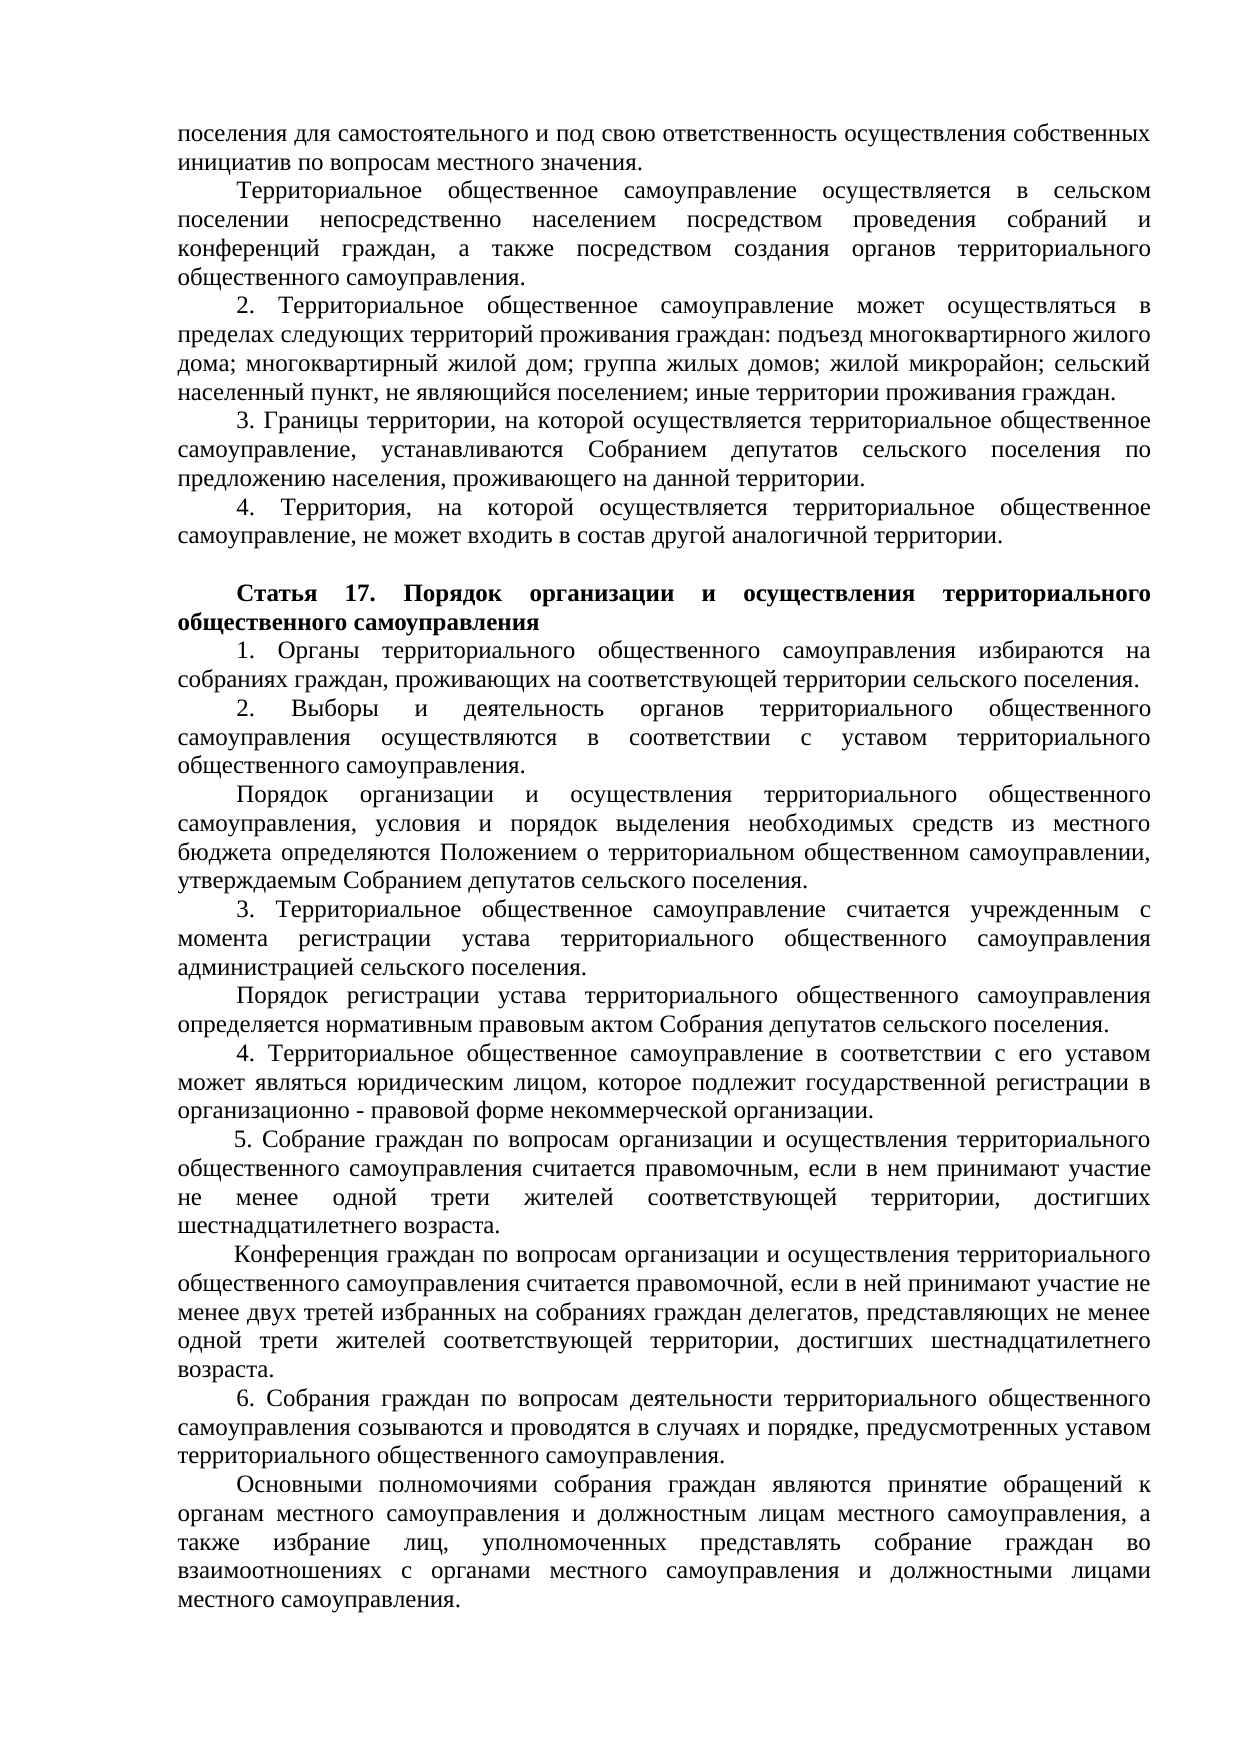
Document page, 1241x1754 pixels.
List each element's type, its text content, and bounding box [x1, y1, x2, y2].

text 6. Собрания граждан по вопросам деятельности территориального общественного самоуправления созываются и проводятся в случаях и порядке, предусмотренных уставом территориального общественного самоуправления. [177, 1383, 1152, 1469]
text 3. Территориальное общественное самоуправление считается учрежденным с момента регистрации устава территориального общественного самоуправления администрацией сельского поселения. [177, 894, 1152, 981]
text 3. Границы территории, на которой осуществляется территориальное общественное самоуправление, устанавливаются Собранием депутатов сельского поселения по предложению населения, проживающего на данной территории. [177, 406, 1152, 492]
text 4. Территория, на которой осуществляется территориальное общественное самоуправление, не может входить в состав другой аналогичной территории. [177, 492, 1152, 549]
text 2. Территориальное общественное самоуправление может осуществляться в пределах следующих территорий проживания граждан: подъезд многоквартирного жилого дома; многоквартирный жилой дом; группа жилых домов; жилой микрорайон; сельский населенный пункт, не являющийся поселением; иные территории проживания граждан. [177, 291, 1152, 406]
text 4. Территориальное общественное самоуправление в соответствии с его уставом может являться юридическим лицом, которое подлежит государственной регистрации в организационно - правовой форме некоммерческой организации. [177, 1038, 1152, 1124]
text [177, 118, 1152, 176]
text Конференция граждан по вопросам организации и осуществления территориального общественного самоуправления считается правомочной, если в ней принимают участие не менее двух третей избранных на собраниях граждан делегатов, представляющих не менее одной трети жителей соответствующей территории, достигших шестнадцатилетнего возраста. [177, 1239, 1152, 1383]
text 2. Выборы и деятельность органов территориального общественного самоуправления осуществляются в соответствии с уставом территориального общественного самоуправления. [177, 693, 1152, 779]
text Порядок организации и осуществления территориального общественного самоуправления, условия и порядок выделения необходимых средств из местного бюджета определяются Положением о территориальном общественном самоуправлении, утверждаемым Собранием депутатов сельского поселения. [177, 779, 1152, 894]
text Порядок регистрации устава территориального общественного самоуправления определяется нормативным правовым актом Собрания депутатов сельского поселения. [177, 981, 1152, 1038]
text 5. Собрание граждан по вопросам организации и осуществления территориального общественного самоуправления считается правомочным, если в нем принимают участие не менее одной трети жителей соответствующей территории, достигших шестнадцатилетнего возраста. [177, 1124, 1152, 1239]
text Основными полномочиями собрания граждан являются принятие обращений к органам местного самоуправления и должностным лицам местного самоуправления, а также избрание лиц, уполномоченных представлять собрание граждан во взаимоотношениях с органами местного самоуправления и должностными лицами местного самоуправления. [177, 1469, 1152, 1613]
subtitle Статья 17. Порядок организации и осуществления территориального общественного самоуправления [177, 578, 1152, 636]
text 1. Органы территориального общественного самоуправления избираются на собраниях граждан, проживающих на соответствующей территории сельского поселения. [177, 636, 1152, 693]
text Территориальное общественное самоуправление осуществляется в сельском поселении непосредственно населением посредством проведения собраний и конференций граждан, а также посредством создания органов территориального общественного самоуправления. [177, 176, 1152, 291]
